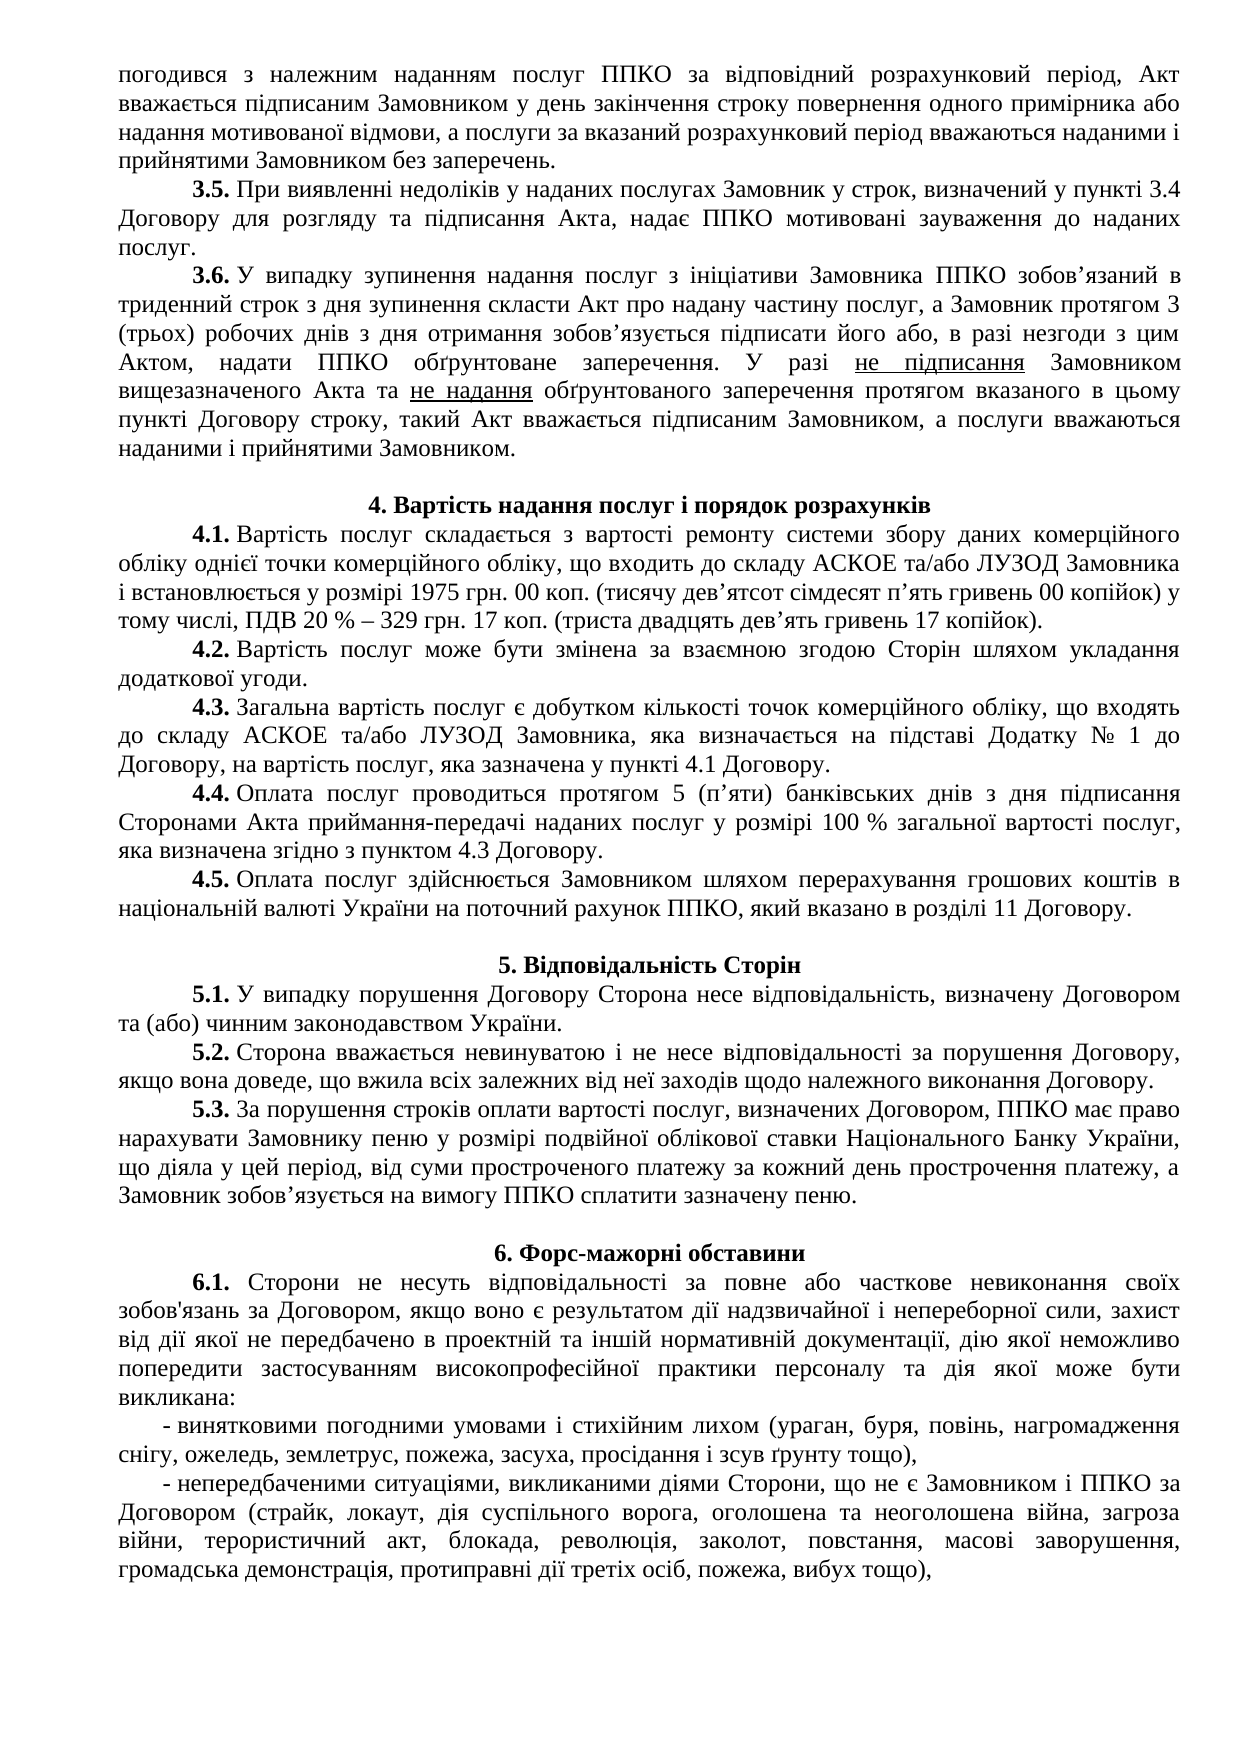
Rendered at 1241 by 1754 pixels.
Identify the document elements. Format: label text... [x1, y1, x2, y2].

text 5.3. 3а порушення строків оплати вартості послуг, визначених Договором, ППКО має право нарахувати Замовнику пеню у розмірі подвійної облікової ставки Національного Банку України, що діяла у цей період, від суми простроченого платежу за кожний день прострочення платежу, а Замовник зобов’язується на вимогу ППКО сплатити зазначену пеню. [118, 1094, 1181, 1209]
text 6. Форс-мажорні обставини [118, 1238, 1181, 1267]
text 5.1. У випадку порушення Договору Сторона несе відповідальність, визначену Договором та (або) чинним законодавством України. [118, 979, 1181, 1037]
text - винятковими погодними умовами і стихійним лихом (ураган, буря, повінь, нагромадження снігу, ожеледь, землетрус, пожежа, засуха, просідання і зсув ґрунту тощо), [118, 1410, 1181, 1468]
text 5. Відповідальність Сторін [118, 950, 1181, 979]
list Вартість послуг може бути змінена за взаємною згодою Сторін шляхом укладання додаткової угоди. [118, 634, 1181, 692]
text 5.2. Сторона вважається невинуватою і не несе відповідальності за порушення Договору, якщо вона доведе, що вжила всіх залежних від неї заходів щодо належного виконання Договору. [118, 1037, 1181, 1094]
text 3.6. У випадку зупинення надання послуг з ініціативи Замовника ППКО зобов’язаний в триденний строк з дня зупинення скласти Акт про надану частину послуг, а Замовник протягом 3 (трьох) робочих днів з дня отримання зобов’язується підписати його або, в разі незгоди з цим Актом, надати ППКО обґрунтоване заперечення. У разі не підписання Замовником вищезазначеного Акта та не надання обґрунтованого заперечення протягом вказаного в цьому пункті Договору строку, такий Акт вважається підписаним Замовником, а послуги вважаються наданими і прийнятими Замовником. [118, 260, 1181, 462]
text 6.1. Сторони не несуть відповідальності за повне або часткове невиконання своїх зобов'язань за Договором, якщо воно є результатом дії надзвичайної і непереборної сили, захист від дії якої не передбачено в проектній та іншій нормативній документації, дію якої неможливо попередити застосуванням високопрофесійної практики персоналу та дія якої може бути викликана: [118, 1267, 1181, 1410]
list Вартість послуг складається з вартості ремонту системи збору даних комерційного обліку однієї точки комерційного обліку, що входить до складу АСКОЕ та/або ЛУЗОД Замовника і встановлюється у розмірі 1975 грн. 00 коп. (тисячу дев’ятсот сімдесят п’ять гривень 00 копійок) у тому числі, ПДВ 20 % – 329 грн. 17 коп. (триста двадцять дев’ять гривень 17 копійок). [118, 519, 1181, 634]
list Оплата послуг проводиться протягом 5 (п’яти) банківських днів з дня підписання Сторонами Акта приймання-передачі наданих послуг у розмірі 100 % загальної вартості послуг, яка визначена згідно з пунктом 4.3 Договору. [118, 778, 1181, 864]
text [118, 59, 1181, 174]
list Загальна вартість послуг є добутком кількості точок комерційного обліку, що входять до складу АСКОЕ та/або ЛУЗОД Замовника, яка визначається на підставі Додатку № 1 до Договору, на вартість послуг, яка зазначена у пункті 4.1 Договору. [118, 692, 1181, 778]
text - непередбаченими ситуаціями, викликаними діями Сторони, що не є Замовником і ППКО за Договором (страйк, локаут, дія суспільного ворога, оголошена та неоголошена війна, загроза війни, терористичний акт, блокада, революція, заколот, повстання, масові заворушення, громадська демонстрація, протиправні дії третіх осіб, пожежа, вибух тощо), [118, 1468, 1181, 1583]
list Оплата послуг здійснюється Замовником шляхом перерахування грошових коштів в національній валюті України на поточний рахунок ППКО, який вказано в розділі 11 Договору. [118, 864, 1181, 922]
text 4. Вартість надання послуг і порядок розрахунків [118, 490, 1181, 519]
text 3.5. При виявленні недоліків у наданих послугах Замовник у строк, визначений у пункті 3.4 Договору для розгляду та підписання Акта, надає ППКО мотивовані зауваження до наданих послуг. [118, 174, 1181, 260]
